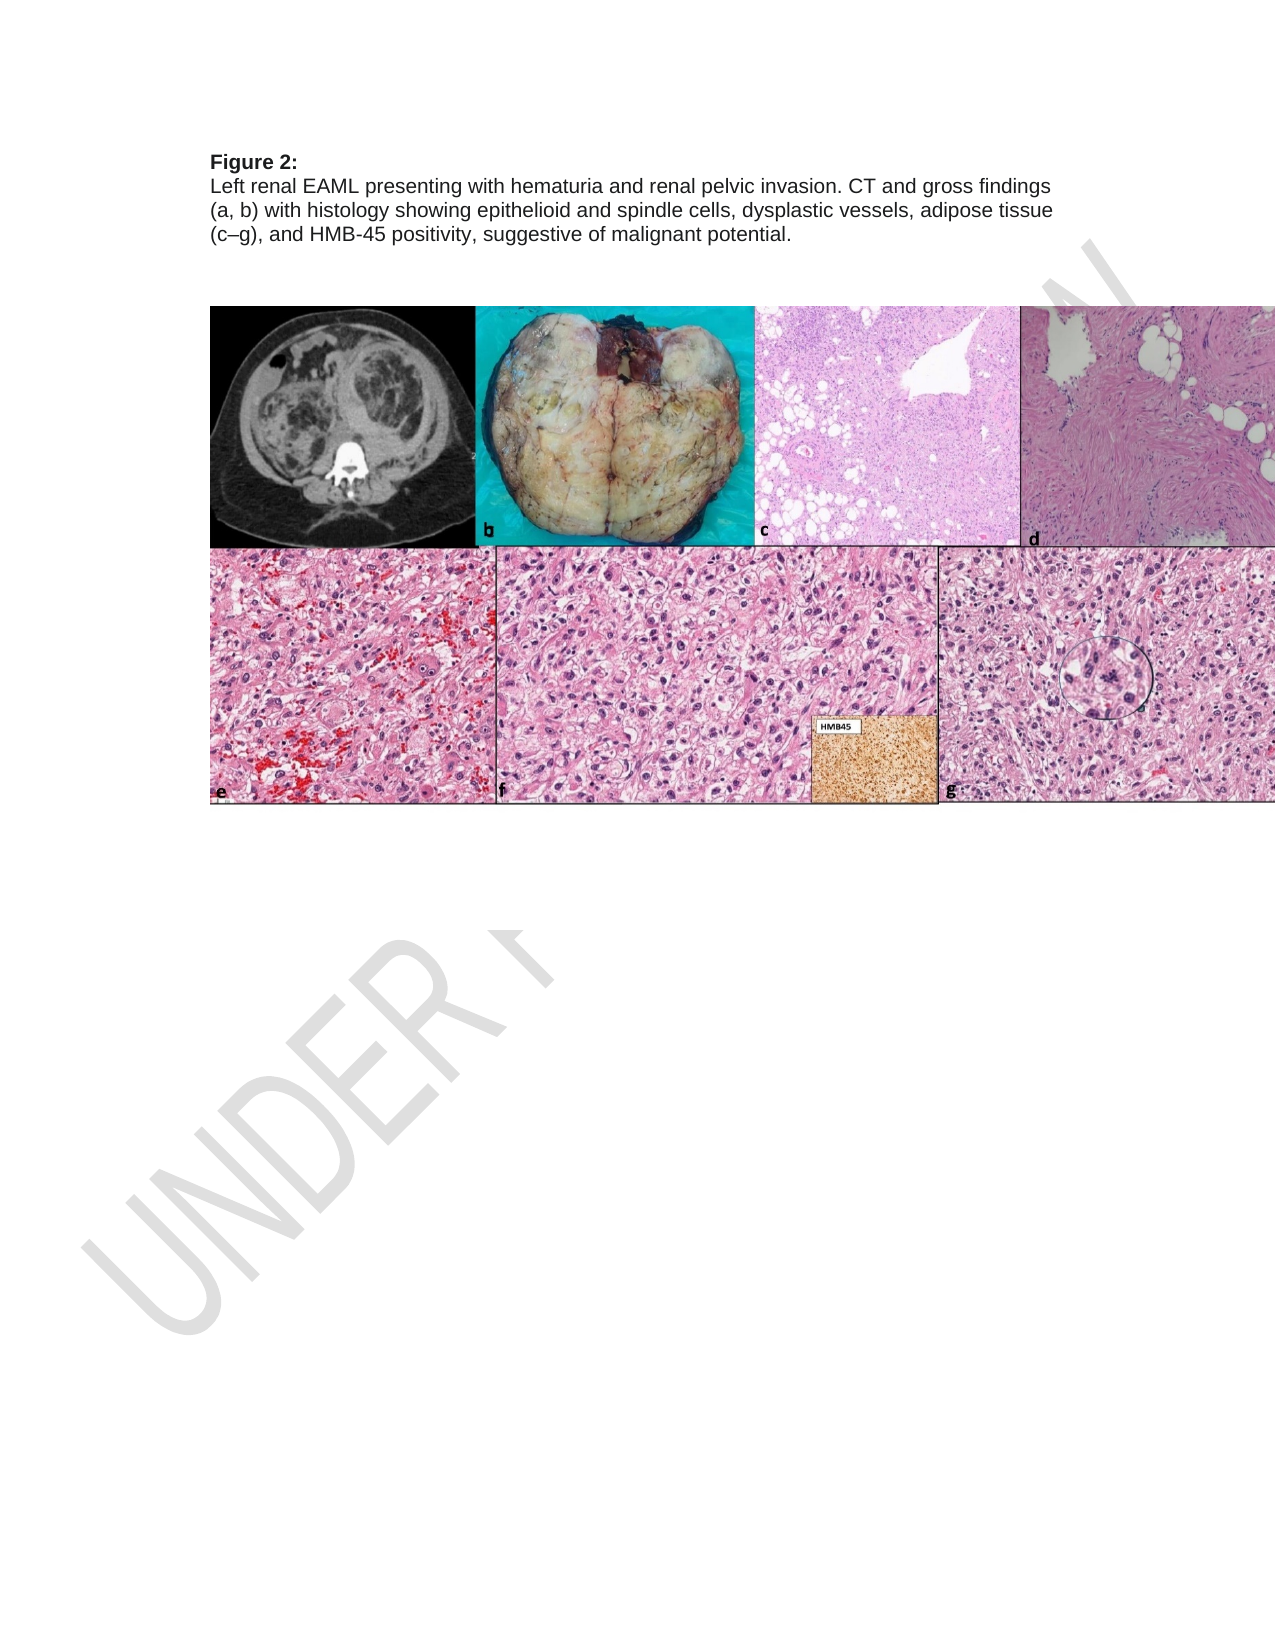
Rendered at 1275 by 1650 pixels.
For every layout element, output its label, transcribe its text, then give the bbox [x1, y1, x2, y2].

picture [210, 306, 1275, 930]
text Figure 2: Left renal EAML presenting with hematuria and renal pelvic invasion. CT and gross findings (a, b) with histology showing epithelioid and spindle cells, dysplastic vessels, adipose tissue (c–g), and HMB-45 positivity, suggestive of malignant potential. [210, 150, 1065, 246]
